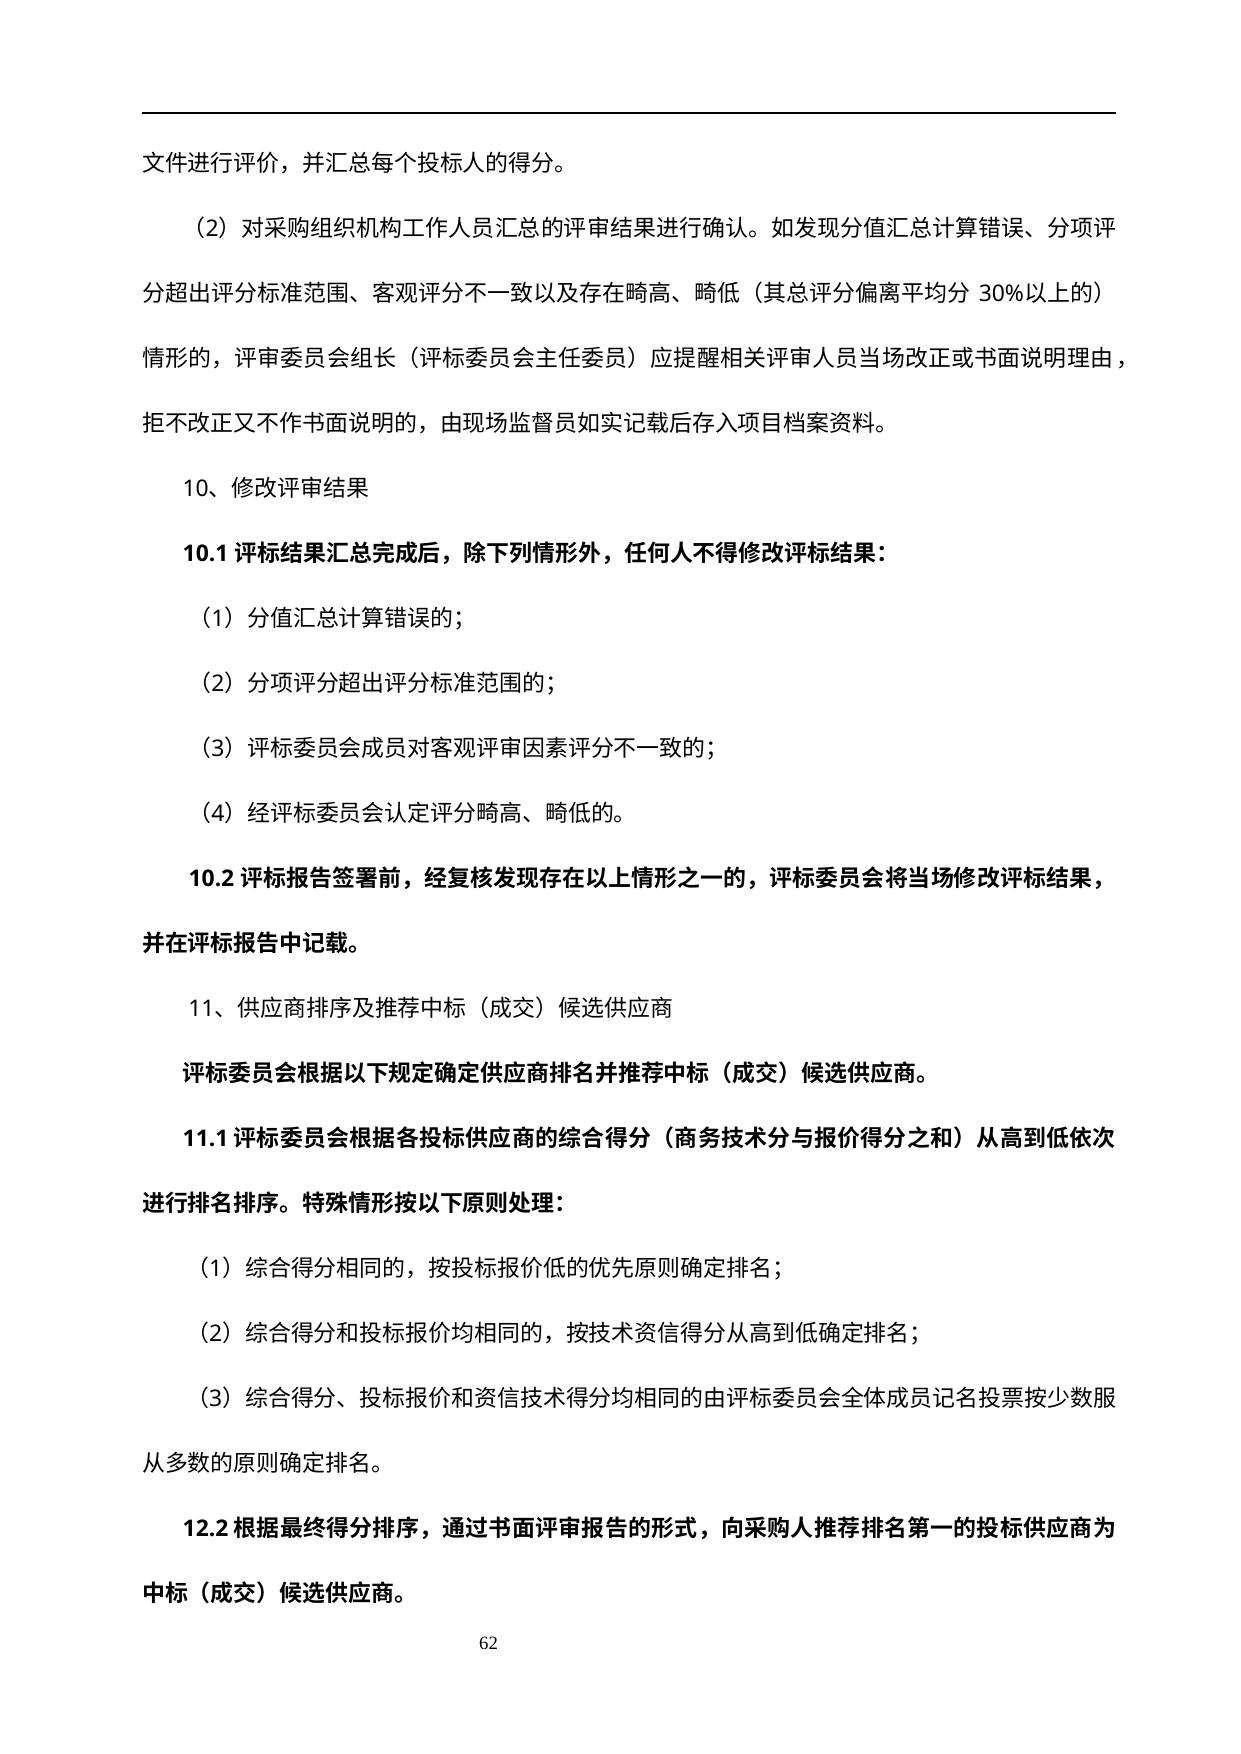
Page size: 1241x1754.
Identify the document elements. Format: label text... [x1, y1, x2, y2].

text 10、修改评审结果 [142, 454, 1116, 519]
text 11.1评标委员会根据各投标供应商的综合得分（商务技术分与报价得分之和）从高到低依次进行排名排序。特殊情形按以下原则处理： [142, 1104, 1116, 1234]
text 评标委员会根据以下规定确定供应商排名并推荐中标（成交）候选供应商。 [142, 1039, 1116, 1104]
text （2）对采购组织机构工作人员汇总的评审结果进行确认。如发现分值汇总计算错误、分项评分超出评分标准范围、客观评分不一致以及存在畸高、畸低（其总评分偏离平均分30%以上的）情形的，评审委员会组长（评标委员会主任委员）应提醒相关评审人员当场改正或书面说明理由，拒不改正又不作书面说明的，由现场监督员如实记载后存入项目档案资料。 [142, 194, 1116, 454]
text （4）经评标委员会认定评分畸高、畸低的。 [142, 779, 1116, 844]
text （2）分项评分超出评分标准范围的； [142, 649, 1116, 714]
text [142, 129, 1116, 194]
text 10.1 评标结果汇总完成后，除下列情形外，任何人不得修改评标结果： [142, 519, 1116, 584]
text （3）综合得分、投标报价和资信技术得分均相同的由评标委员会全体成员记名投票按少数服从多数的原则确定排名。 [142, 1364, 1116, 1494]
text （1）分值汇总计算错误的； [142, 584, 1116, 649]
text 10.2 评标报告签署前，经复核发现存在以上情形之一的，评标委员会将当场修改评标结果，并在评标报告中记载。 [142, 844, 1116, 974]
text （1）综合得分相同的，按投标报价低的优先原则确定排名； [142, 1234, 1116, 1299]
text （2）综合得分和投标报价均相同的，按技术资信得分从高到低确定排名； [142, 1299, 1116, 1364]
text 12.2根据最终得分排序，通过书面评审报告的形式，向采购人推荐排名第一的投标供应商为中标（成交）候选供应商。 [142, 1494, 1116, 1624]
text 11、供应商排序及推荐中标（成交）候选供应商 [142, 974, 1116, 1039]
text （3）评标委员会成员对客观评审因素评分不一致的； [142, 714, 1116, 779]
